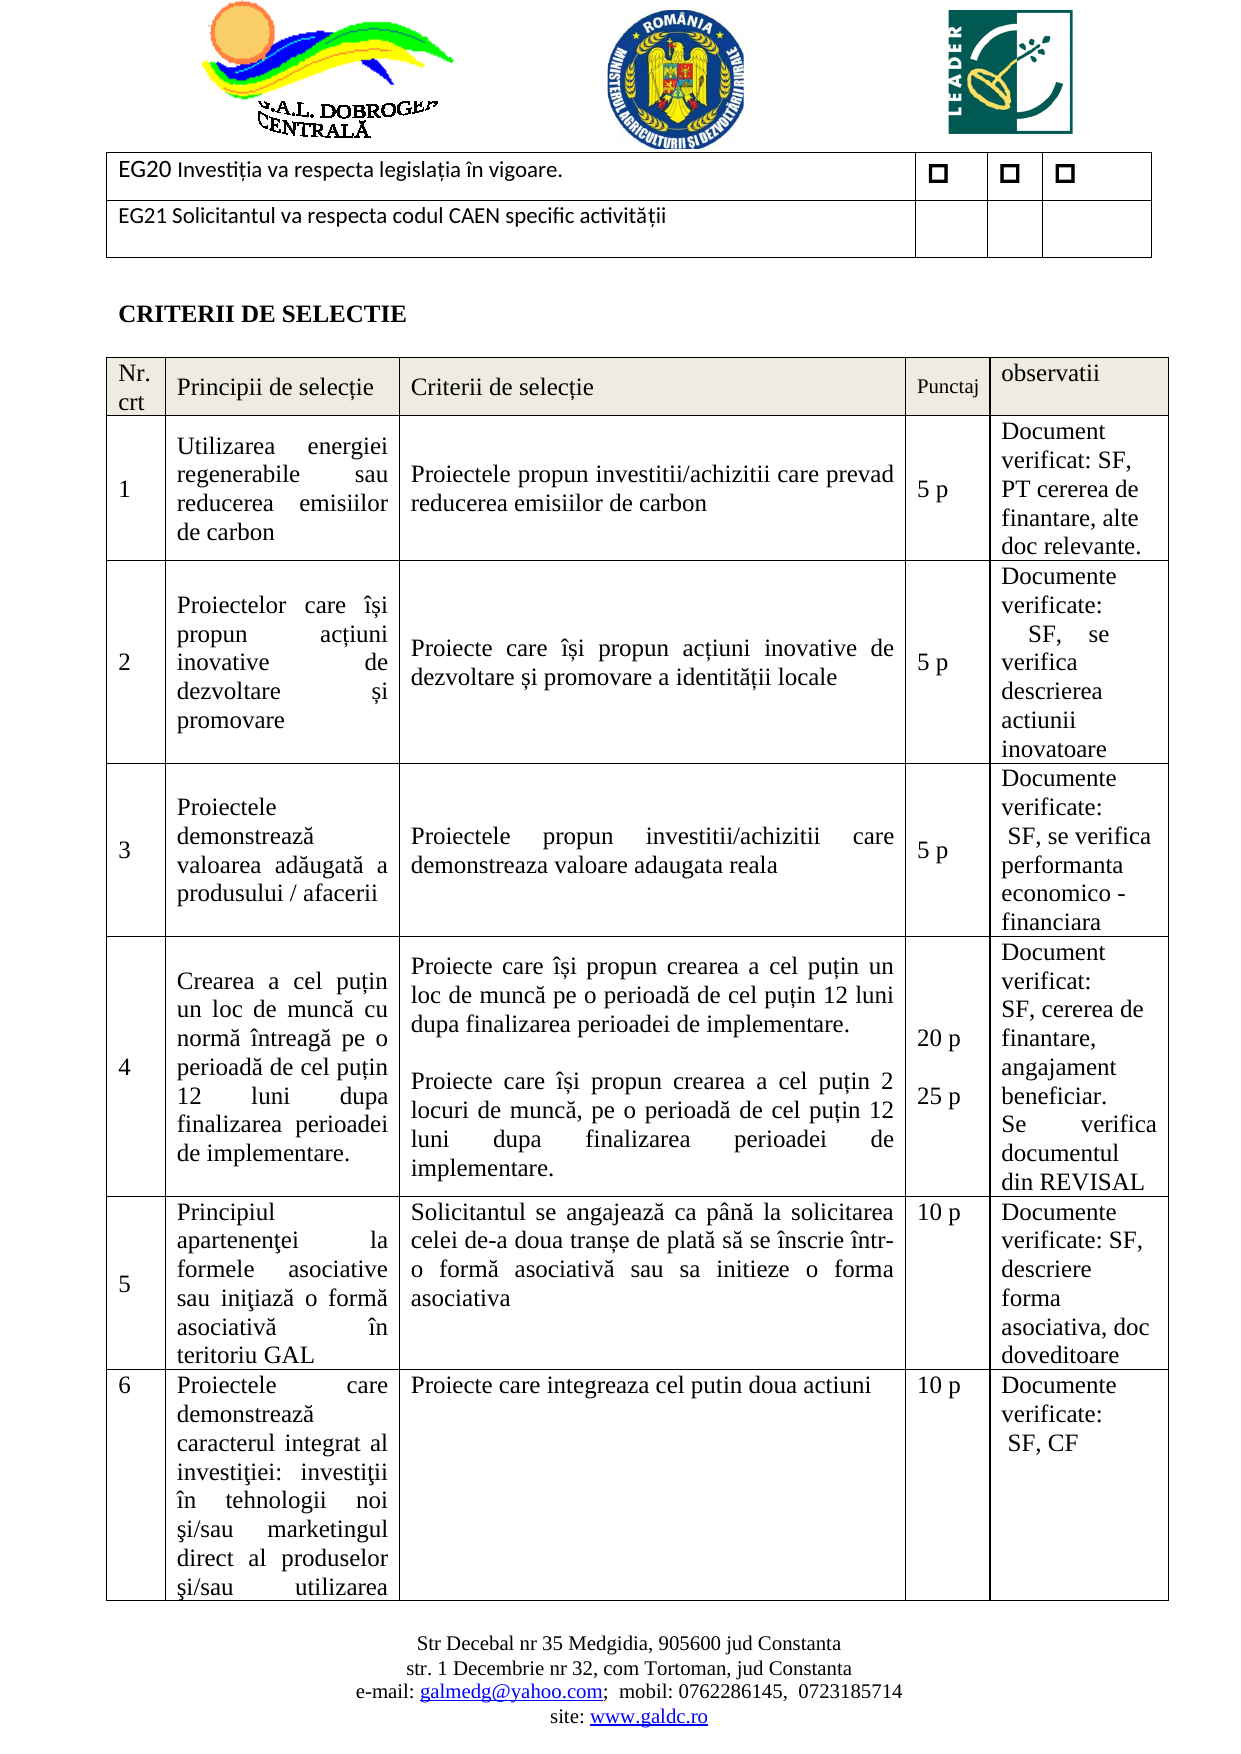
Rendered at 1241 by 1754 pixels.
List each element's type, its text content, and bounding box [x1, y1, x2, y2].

table_cell 5 p [906, 561, 989, 762]
table_header Principii de selecție [166, 358, 399, 415]
table_cell Solicitantul se angajează ca până la solicitarea celei de-a doua tranșe de plată să se înscrie într-o formă asociativă sau sa initieze o forma asociativa [400, 1197, 905, 1369]
table_cell [916, 153, 987, 200]
text CRITERII DE SELECTIE [118, 299, 1140, 328]
table_cell Document verificat: SF, PT cererea de finantare, alte doc relevante. [991, 416, 1168, 560]
table_cell [988, 201, 1042, 257]
table_cell [1043, 153, 1151, 200]
table_cell Proiectele demonstrează valoarea adăugată a produsului / afacerii [166, 764, 399, 936]
table_cell 4 [107, 937, 165, 1196]
table_header Nr. crt [107, 358, 165, 415]
picture [606, 10, 744, 148]
table_cell Proiectele propun investitii/achizitii care demonstreaza valoare adaugata reala [400, 764, 905, 936]
table_header observatii [991, 358, 1168, 415]
table_cell 6 [107, 1370, 165, 1600]
table_cell Principiul apartenenţei la formele asociative sau iniţiază o formă asociativă în teritoriu GAL [166, 1197, 399, 1369]
table_cell 5 p [906, 764, 989, 936]
table_cell Proiecte care își propun crearea a cel puțin un loc de muncă pe o perioadă de cel puțin 12 luni dupa finalizarea perioadei de implementare. Proiecte care își propun crearea a cel puțin 2 locuri de muncă, pe o perioadă de cel puțin 12 luni dupa finalizarea perioadei de implementare. [400, 937, 905, 1196]
picture [948, 10, 1073, 134]
table_cell 10 p [906, 1370, 989, 1600]
table_cell 2 [107, 561, 165, 762]
table_cell 20 p 25 p [906, 937, 989, 1196]
table_cell Documente verificate: SF, CF [991, 1370, 1168, 1600]
table_cell 3 [107, 764, 165, 936]
table_cell 10 p [906, 1197, 989, 1369]
table_header Punctaj [906, 358, 989, 415]
table_cell EG20 Investiția va respecta legislația în vigoare. [107, 153, 915, 200]
table_header Criterii de selecție [400, 358, 905, 415]
table_cell 1 [107, 416, 165, 560]
table_cell Proiecte care integreaza cel putin doua actiuni [400, 1370, 905, 1600]
table_cell Utilizarea energiei regenerabile sau reducerea emisiilor de carbon [166, 416, 399, 560]
table_cell Documente verificate: SF, se verifica descrierea actiunii inovatoare [991, 561, 1168, 762]
table_cell Proiectele propun investitii/achizitii care prevad reducerea emisiilor de carbon [400, 416, 905, 560]
table_cell Crearea a cel puțin un loc de muncă cu normă întreagă pe o perioadă de cel puțin 12 luni dupa finalizarea perioadei de implementare. [166, 937, 399, 1196]
table_cell 5 p [906, 416, 989, 560]
table_cell Documente verificate: SF, se verifica performanta economico -financiara [991, 764, 1168, 936]
table_cell [916, 201, 987, 257]
table_cell EG21 Solicitantul va respecta codul CAEN specific activității [107, 201, 915, 257]
picture [192, 0, 459, 101]
table_cell [988, 153, 1042, 200]
table_cell Documente verificate: SF, descriere forma asociativa, doc doveditoare [991, 1197, 1168, 1369]
table_cell 5 [107, 1197, 165, 1369]
table_cell Proiectelor care își propun acțiuni inovative de dezvoltare și promovare [166, 561, 399, 762]
table_cell Proiecte care își propun acțiuni inovative de dezvoltare și promovare a identității locale [400, 561, 905, 762]
table_cell [1043, 201, 1151, 257]
table_cell Document verificat: SF, cererea de finantare, angajament beneficiar. Se verifica documentul din REVISAL [991, 937, 1168, 1196]
